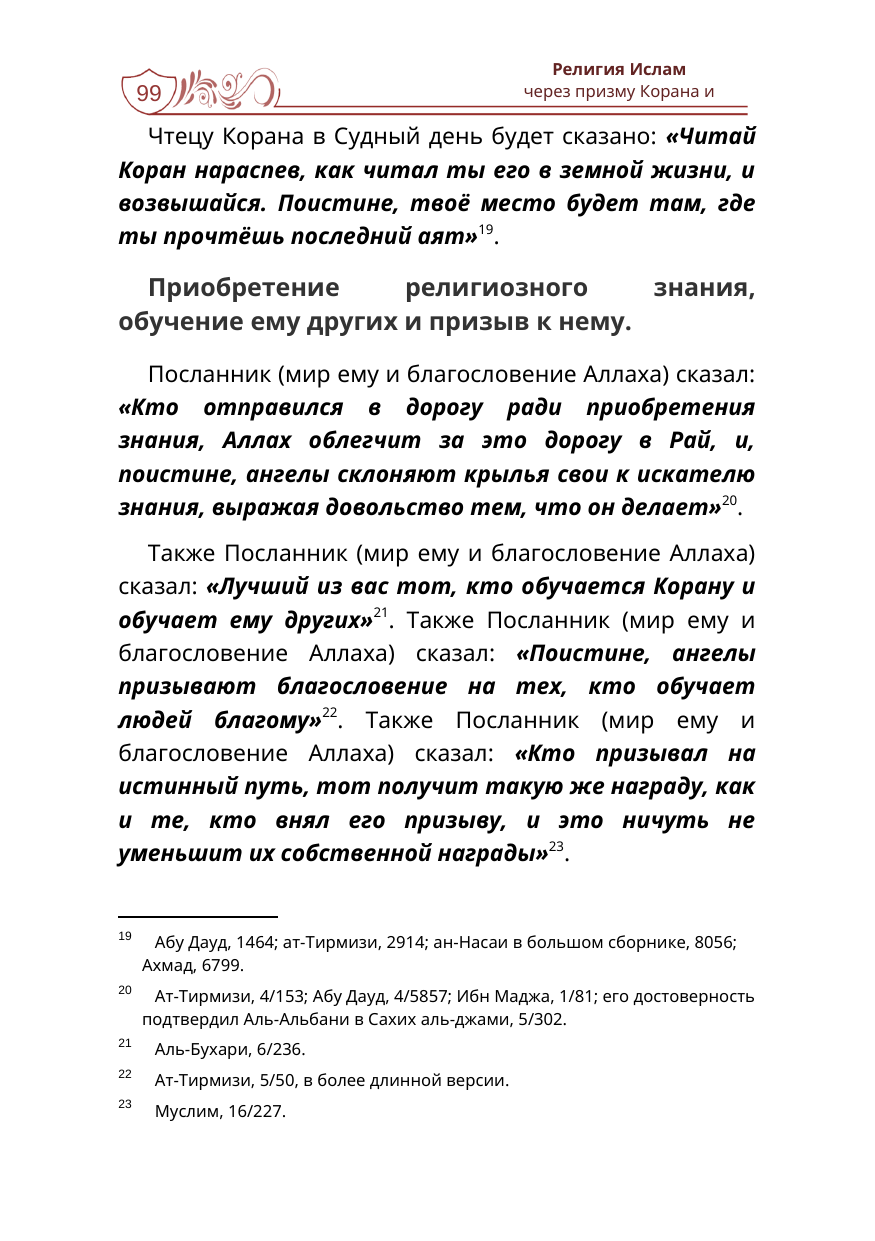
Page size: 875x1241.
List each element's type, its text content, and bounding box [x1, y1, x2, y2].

text Посланник (мир ему и благословение Аллаха) сказал: «Кто отправился в дорогу ради приобретения знания, Аллах облегчит за это дорогу в Рай, и, поистине, ангелы склоняют крылья свои к искателю знания, выражая довольство тем, что он делает». [118, 356, 756, 522]
subtitle Приобретение религиозного знания, обучение ему других и призыв к нему. [118, 270, 756, 337]
text Также Посланник (мир ему и благословение Аллаха) сказал: «Лучший из вас тот, кто обучается Корану и обучает ему других». Также Посланник (мир ему и благословение Аллаха) сказал: «Поистине, ангелы призывают благословение на тех, кто обучает людей благому». Также Посланник (мир ему и благословение Аллаха) сказал: «Кто призывал на истинный путь, тот получит такую же награду, как и те, кто внял его призыву, и это ничуть не уменьшит их собственной награды». [118, 535, 756, 868]
text Чтецу Корана в Судный день будет сказано: «Читай Коран нараспев, как читал ты его в земной жизни, и возвышайся. Поистине, твоё место будет там, где ты прочтёшь последний аят». [118, 118, 756, 251]
